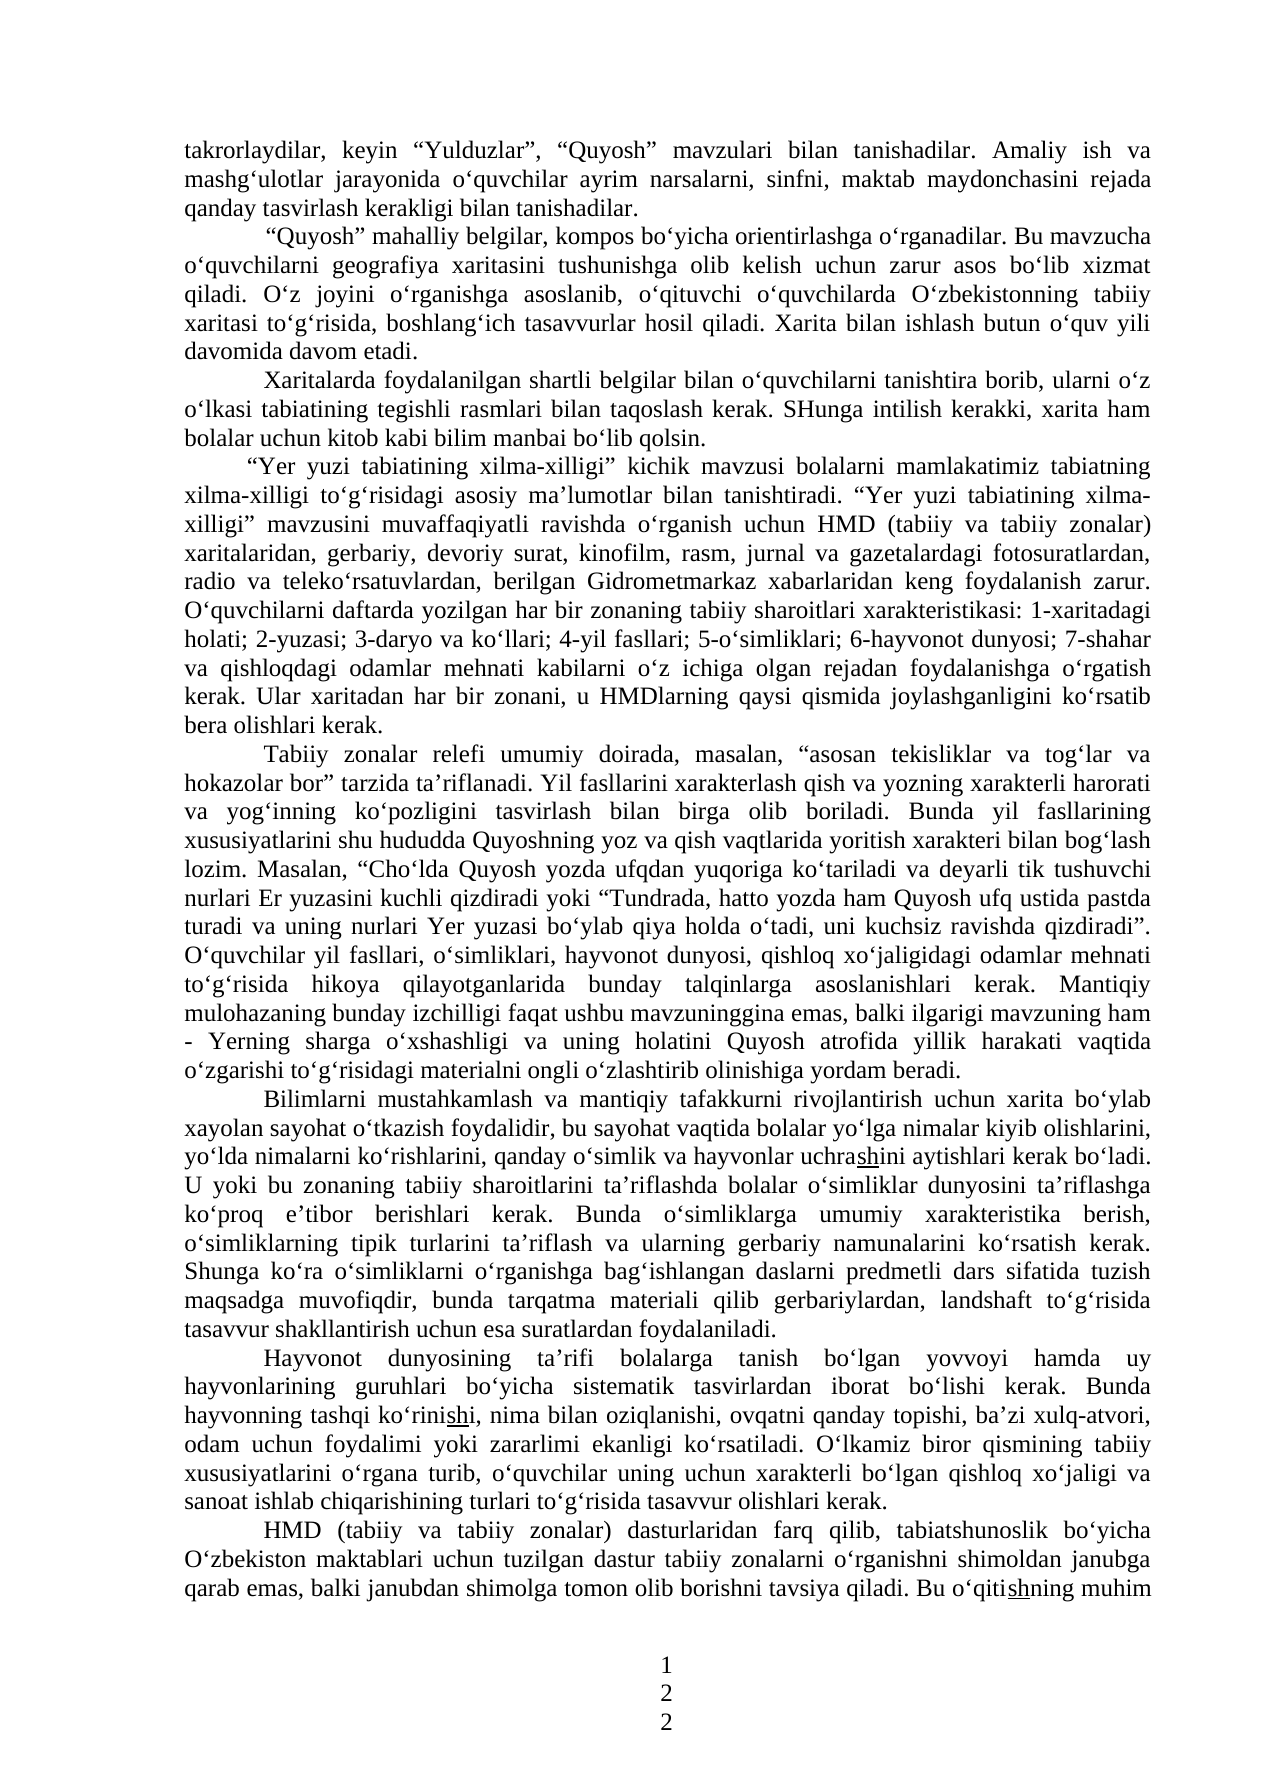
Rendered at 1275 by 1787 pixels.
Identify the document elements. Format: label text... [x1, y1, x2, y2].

text Xaritalarda foydalanilgan shartli belgilar bilan o‘quvchilarni tanishtira borib, ularni o‘z o‘lkasi tabiatining tegishli rasmlari bilan taqoslash kerak. SHunga intilish kerakki, xarita ham bolalar uchun kitob kabi bilim manbai bo‘lib qolsin. [184, 365, 1152, 451]
text “Yer yuzi tabiatining xilma-xilligi” kichik mavzusi bolalarni mamlakatimiz tabiatning xilma-xilligi to‘g‘risidagi asosiy ma’lumotlar bilan tanishtiradi. “Yer yuzi tabiatining xilma-xilligi” mavzusini muvaffaqiyatli ravishda o‘rganish uchun HMD (tabiiy va tabiiy zonalar) xaritalaridan, gerbariy, devoriy surat, kinofilm, rasm, jurnal va gazetalardagi fotosuratlardan, radio va teleko‘rsatuvlardan, berilgan Gidrometmarkaz xabarlaridan keng foydalanish zarur. O‘quvchilarni daftarda yozilgan har bir zonaning tabiiy sharoitlari xarakteristikasi: 1-xaritadagi holati; 2-yuzasi; 3-daryo va ko‘llari; 4-yil fasllari; 5-o‘simliklari; 6-hayvonot dunyosi; 7-shahar va qishloqdagi odamlar mehnati kabilarni o‘z ichiga olgan rejadan foydalanishga o‘rgatish kerak. Ular xaritadan har bir zonani, u HMDlarning qaysi qismida joylashganligini ko‘rsatib bera olishlari kerak. [184, 451, 1152, 739]
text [184, 1515, 1152, 1601]
text “Quyosh” mahalliy belgilar, kompos bo‘yicha orientirlashga o‘rganadilar. Bu mavzucha o‘quvchilarni geografiya xaritasini tushunishga olib kelish uchun zarur asos bo‘lib xizmat qiladi. O‘z joyini o‘rganishga asoslanib, o‘qituvchi o‘quvchilarda O‘zbekistonning tabiiy xaritasi to‘g‘risida, boshlang‘ich tasavvurlar hosil qiladi. Xarita bilan ishlash butun o‘quv yili davomida davom etadi. [184, 221, 1152, 365]
text Bilimlarni mustahkamlash va mantiqiy tafakkurni rivojlantirish uchun xarita bo‘ylab xayolan sayohat o‘tkazish foydalidir, bu sayohat vaqtida bolalar yo‘lga nimalar kiyib olishlarini, yo‘lda nimalarni ko‘rishlarini, qanday o‘simlik va hayvonlar uchrashini aytishlari kerak bo‘ladi. U yoki bu zonaning tabiiy sharoitlarini ta’riflashda bolalar o‘simliklar dunyosini ta’riflashga ko‘proq e’tibor berishlari kerak. Bunda o‘simliklarga umumiy xarakteristika berish, o‘simliklarning tipik turlarini ta’riflash va ularning gerbariy namunalarini ko‘rsatish kerak. Shunga ko‘ra o‘simliklarni o‘rganishga bag‘ishlangan daslarni predmetli dars sifatida tuzish maqsadga muvofiqdir, bunda tarqatma materiali qilib gerbariylardan, landshaft to‘g‘risida tasavvur shakllantirish uchun esa suratlardan foydalaniladi. [184, 1084, 1152, 1343]
text Tabiiy zonalar relefi umumiy doirada, masalan, “asosan tekisliklar va tog‘lar va hokazolar bor” tarzida ta’riflanadi. Yil fasllarini xarakterlash qish va yozning xarakterli harorati va yog‘inning ko‘pozligini tasvirlash bilan birga olib boriladi. Bunda yil fasllarining xususiyatlarini shu hududda Quyoshning yoz va qish vaqtlarida yoritish xarakteri bilan bog‘lash lozim. Masalan, “Cho‘lda Quyosh yozda ufqdan yuqoriga ko‘tariladi va deyarli tik tushuvchi nurlari Er yuzasini kuchli qizdiradi yoki “Tundrada, hatto yozda ham Quyosh ufq ustida pastda turadi va uning nurlari Yer yuzasi bo‘ylab qiya holda o‘tadi, uni kuchsiz ravishda qizdiradi”. O‘quvchilar yil fasllari, o‘simliklari, hayvonot dunyosi, qishloq xo‘jaligidagi odamlar mehnati to‘g‘risida hikoya qilayotganlarida bunday talqinlarga asoslanishlari kerak. Mantiqiy mulohazaning bunday izchilligi faqat ushbu mavzuninggina emas, balki ilgarigi mavzuning ham - Yerning sharga o‘xshashligi va uning holatini Quyosh atrofida yillik harakati vaqtida o‘zgarishi to‘g‘risidagi materialni ongli o‘zlashtirib olinishiga yordam beradi. [184, 739, 1152, 1084]
text Hayvonot dunyosining ta’rifi bolalarga tanish bo‘lgan yovvoyi hamda uy hayvonlarining guruhlari bo‘yicha sistematik tasvirlardan iborat bo‘lishi kerak. Bunda hayvonning tashqi ko‘rinishi, nima bilan oziqlanishi, ovqatni qanday topishi, ba’zi xulq-atvori, odam uchun foydalimi yoki zararlimi ekanligi ko‘rsatiladi. O‘lkamiz biror qismining tabiiy xususiyatlarini o‘rgana turib, o‘quvchilar uning uchun xarakterli bo‘lgan qishloq xo‘jaligi va sanoat ishlab chiqarishining turlari to‘g‘risida tasavvur olishlari kerak. [184, 1343, 1152, 1515]
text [184, 135, 1152, 221]
